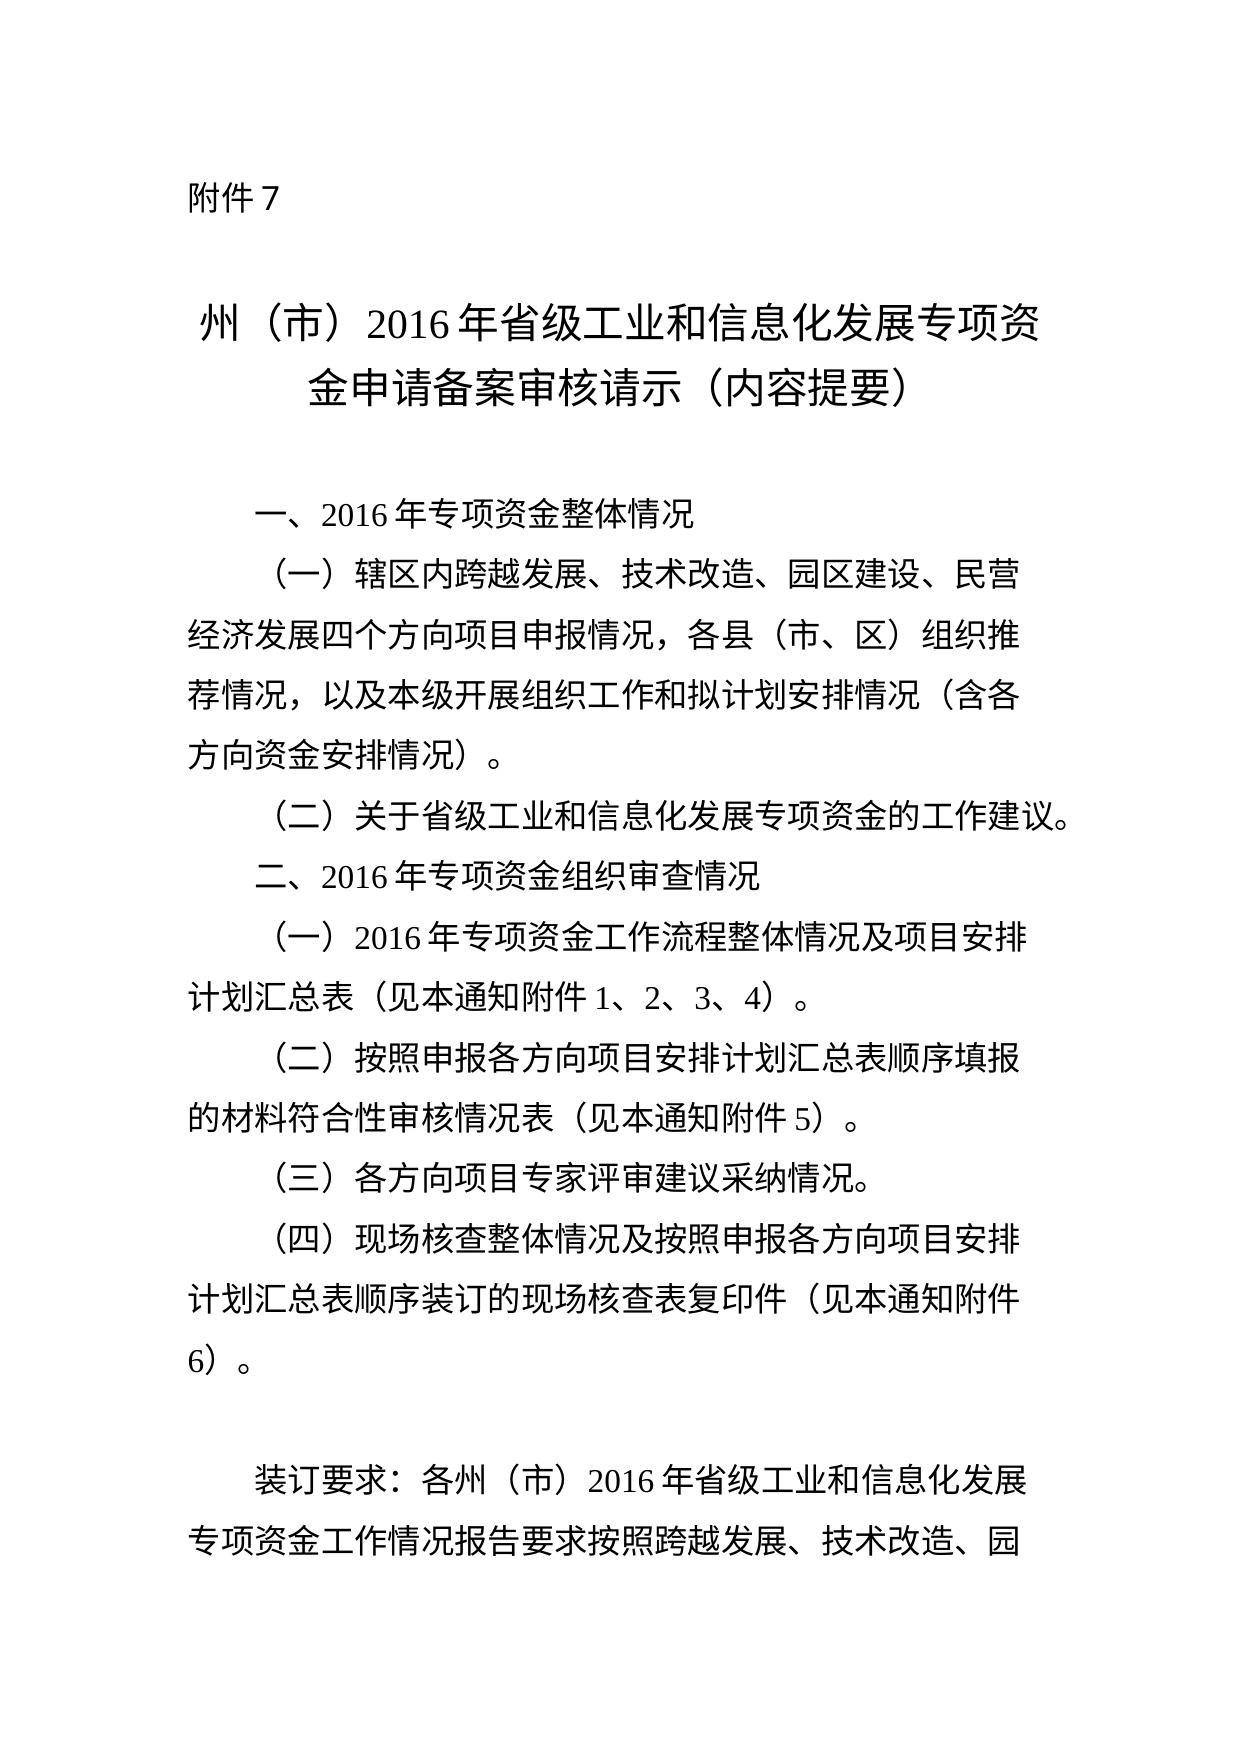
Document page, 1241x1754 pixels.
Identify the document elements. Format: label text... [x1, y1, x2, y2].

text （二）按照申报各方向项目安排计划汇总表顺序填报的材料符合性审核情况表（见本通知附件5）。 [187, 1022, 1053, 1142]
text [187, 1444, 1053, 1565]
text （三）各方向项目专家评审建议采纳情况。 [187, 1142, 1053, 1203]
text 州（市）2016年省级工业和信息化发展专项资金申请备案审核请示（内容提要） [187, 287, 1053, 417]
text 一、2016年专项资金整体情况 [187, 478, 1053, 538]
text （二）关于省级工业和信息化发展专项资金的工作建议。 [187, 780, 1073, 840]
text （一）2016年专项资金工作流程整体情况及项目安排计划汇总表（见本通知附件1、2、3、4）。 [187, 901, 1053, 1022]
text （一）辖区内跨越发展、技术改造、园区建设、民营经济发展四个方向项目申报情况，各县（市、区）组织推荐情况，以及本级开展组织工作和拟计划安排情况（含各方向资金安排情况）。 [187, 538, 1053, 780]
text 附件7 [187, 162, 1053, 222]
text （四）现场核查整体情况及按照申报各方向项目安排计划汇总表顺序装订的现场核查表复印件（见本通知附件6）。 [187, 1203, 1053, 1384]
text 二、2016年专项资金组织审查情况 [187, 840, 1053, 901]
